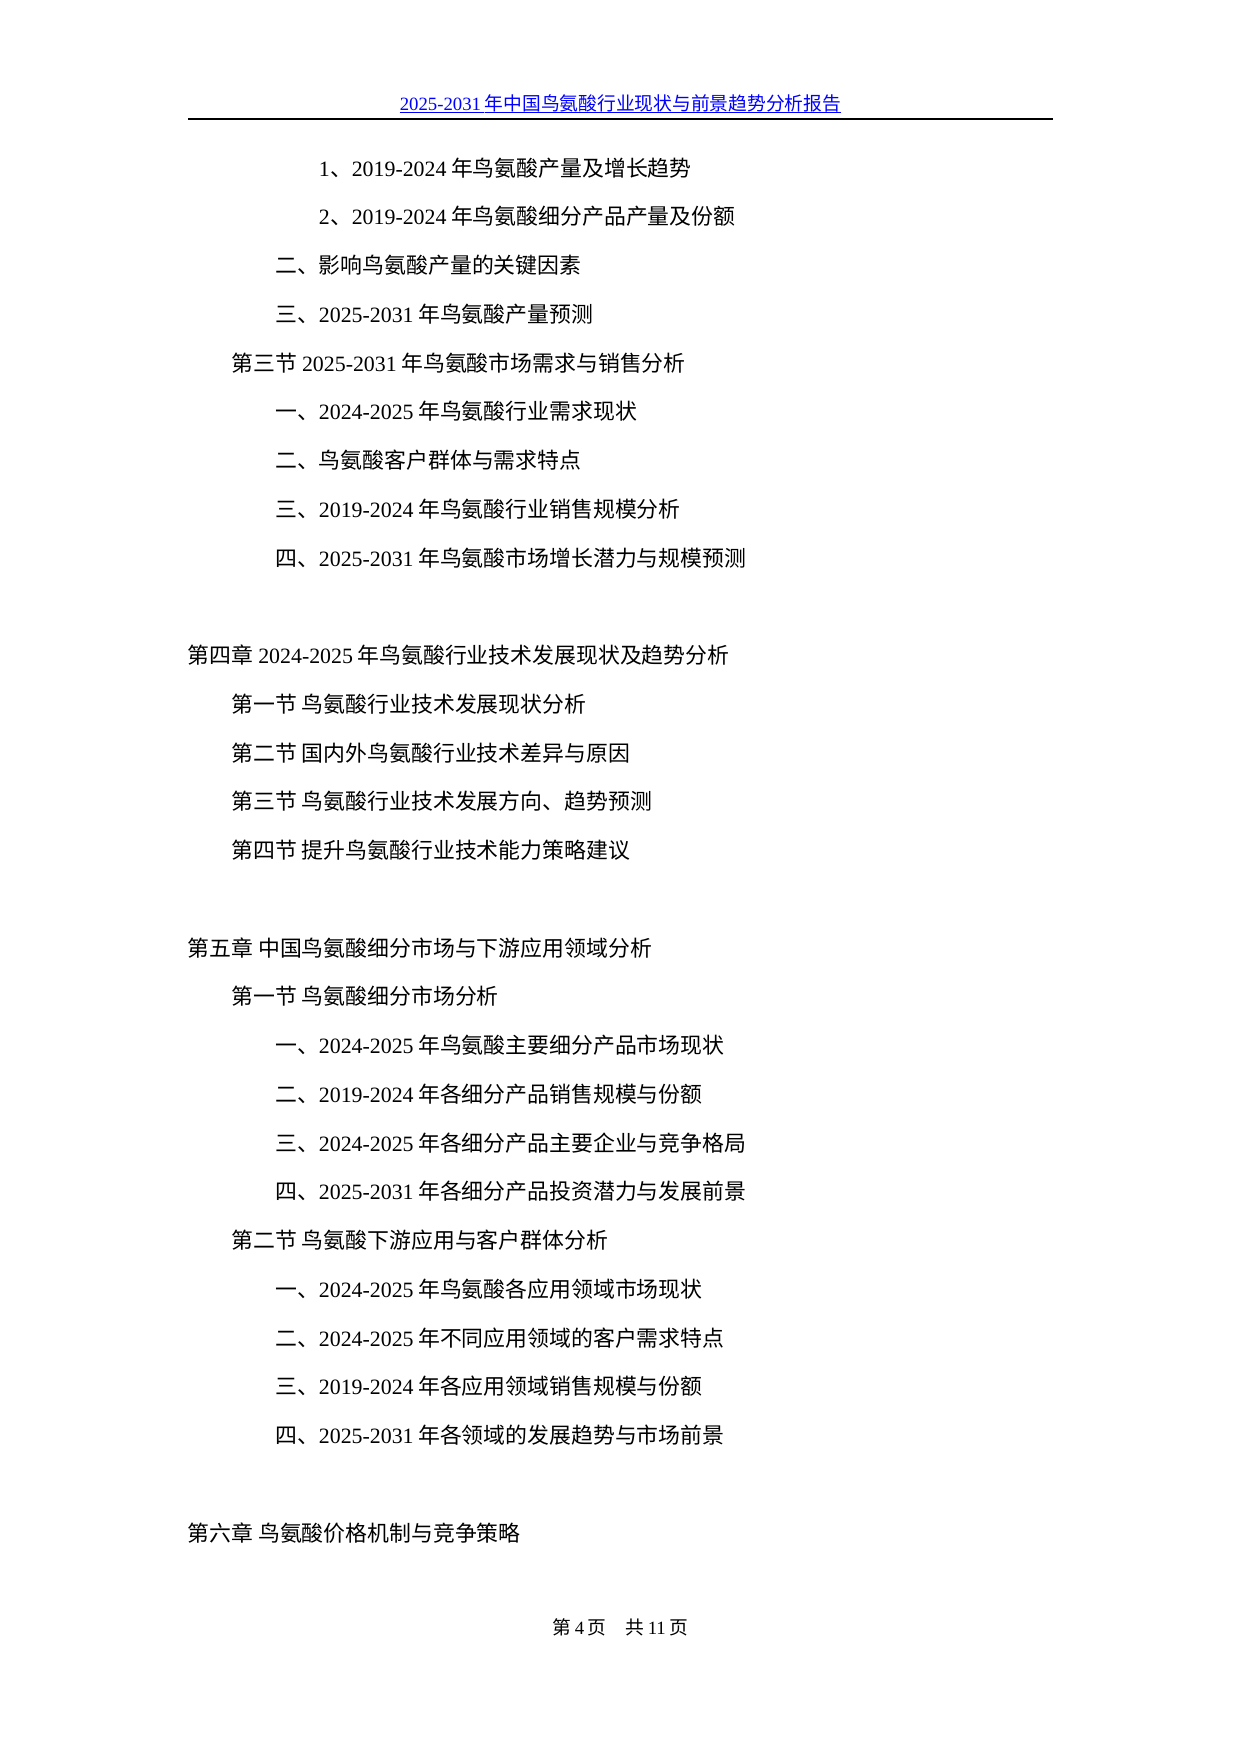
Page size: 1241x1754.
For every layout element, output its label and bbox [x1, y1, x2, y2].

text [187, 150, 1053, 1548]
